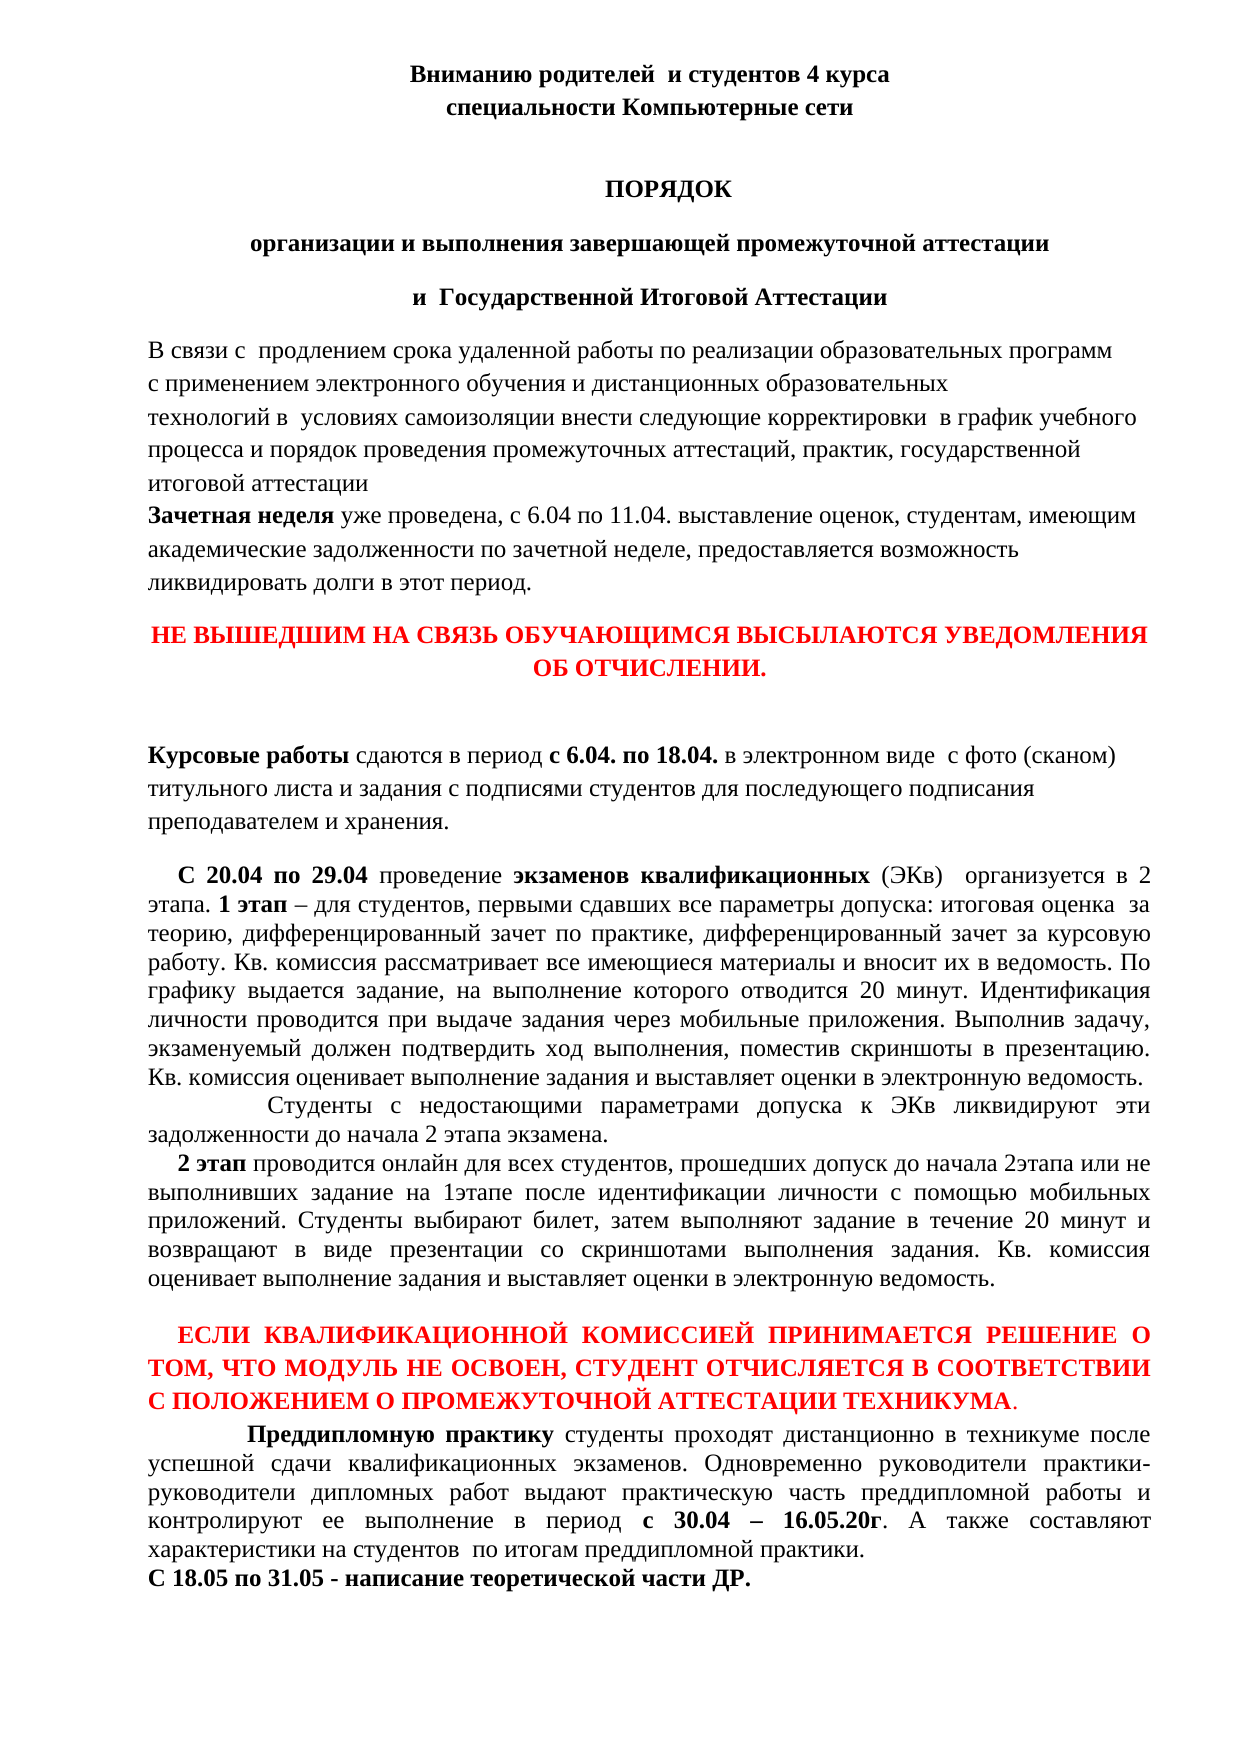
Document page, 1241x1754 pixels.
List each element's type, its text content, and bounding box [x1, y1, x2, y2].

text Студенты с недостающими параметрами допуска к ЭКв ликвидируют эти задолженности до начала 2 этапа экзамена. [148, 1090, 1152, 1148]
text 2 этап проводится онлайн для всех студентов, прошедших допуск до начала 2этапа или не выполнивших задание на 1этапе после идентификации личности с помощью мобильных приложений. Студенты выбирают билет, затем выполняют задание в течение 20 минут и возвращают в виде презентации со скриншотами выполнения задания. Кв. комиссия оценивает выполнение задания и выставляет оценки в электронную ведомость. [148, 1148, 1152, 1292]
text С 20.04 по 29.04 проведение экзаменов квалификационных (ЭКв) организуется в 2 этапа. 1 этап – для студентов, первыми сдавших все параметры допуска: итоговая оценка за теорию, дифференцированный зачет по практике, дифференцированный зачет за курсовую работу. Кв. комиссия рассматривает все имеющиеся материалы и вносит их в ведомость. По графику выдается задание, на выполнение которого отводится 20 минут. Идентификация личности проводится при выдаче задания через мобильные приложения. Выполнив задачу, экзаменуемый должен подтвердить ход выполнения, поместив скриншоты в презентацию. Кв. комиссия оценивает выполнение задания и выставляет оценки в электронную ведомость. [148, 860, 1152, 1090]
text организации и выполнения завершающей промежуточной аттестации [148, 228, 1152, 257]
text Преддипломную практику студенты проходят дистанционно в техникуме после успешной сдачи квалификационных экзаменов. Одновременно руководители практики-руководители дипломных работ выдают практическую часть преддипломной работы и контролируют ее выполнение в период с 30.04 – 16.05.20г. А также составляют характеристики на студентов по итогам преддипломной практики. [148, 1419, 1152, 1563]
text ЕСЛИ КВАЛИФИКАЦИОННОЙ КОМИССИЕЙ ПРИНИМАЕТСЯ РЕШЕНИЕ О ТОМ, ЧТО МОДУЛЬ НЕ ОСВОЕН, СТУДЕНТ ОТЧИСЛЯЕТСЯ В СООТВЕТСТВИИ С ПОЛОЖЕНИЕМ О ПРОМЕЖУТОЧНОЙ АТТЕСТАЦИИ ТЕХНИКУМА. [148, 1320, 1152, 1415]
text Зачетная неделя уже проведена, с 6.04 по 11.04. выставление оценок, студентам, имеющим академические задолженности по зачетной неделе, предоставляется возможность ликвидировать долги в этот период. [148, 501, 1152, 595]
text ПОРЯДОК [185, 174, 1152, 203]
text с применением электронного обучения и дистанционных образовательных [148, 368, 1152, 397]
text НЕ ВЫШЕДШИМ НА СВЯЗЬ ОБУЧАЮЩИМСЯ ВЫСЫЛАЮТСЯ УВЕДОМЛЕНИЯ ОБ ОТЧИСЛЕНИИ. [148, 621, 1152, 682]
text Курсовые работы сдаются в период с 6.04. по 18.04. в электронном виде с фото (сканом) титульного листа и задания с подписями студентов для последующего подписания преподавателем и хранения. [148, 740, 1152, 835]
text и Государственной Итоговой Аттестации [148, 282, 1152, 310]
text технологий в условиях самоизоляции внести следующие корректировки в график учебного процесса и порядок проведения промежуточных аттестаций, практик, государственной итоговой аттестации [148, 402, 1152, 496]
text В связи с продлением срока удаленной работы по реализации образовательных программ [148, 336, 1152, 364]
text С 18.05 по 31.05 - написание теоретической части ДР. [148, 1563, 1152, 1592]
